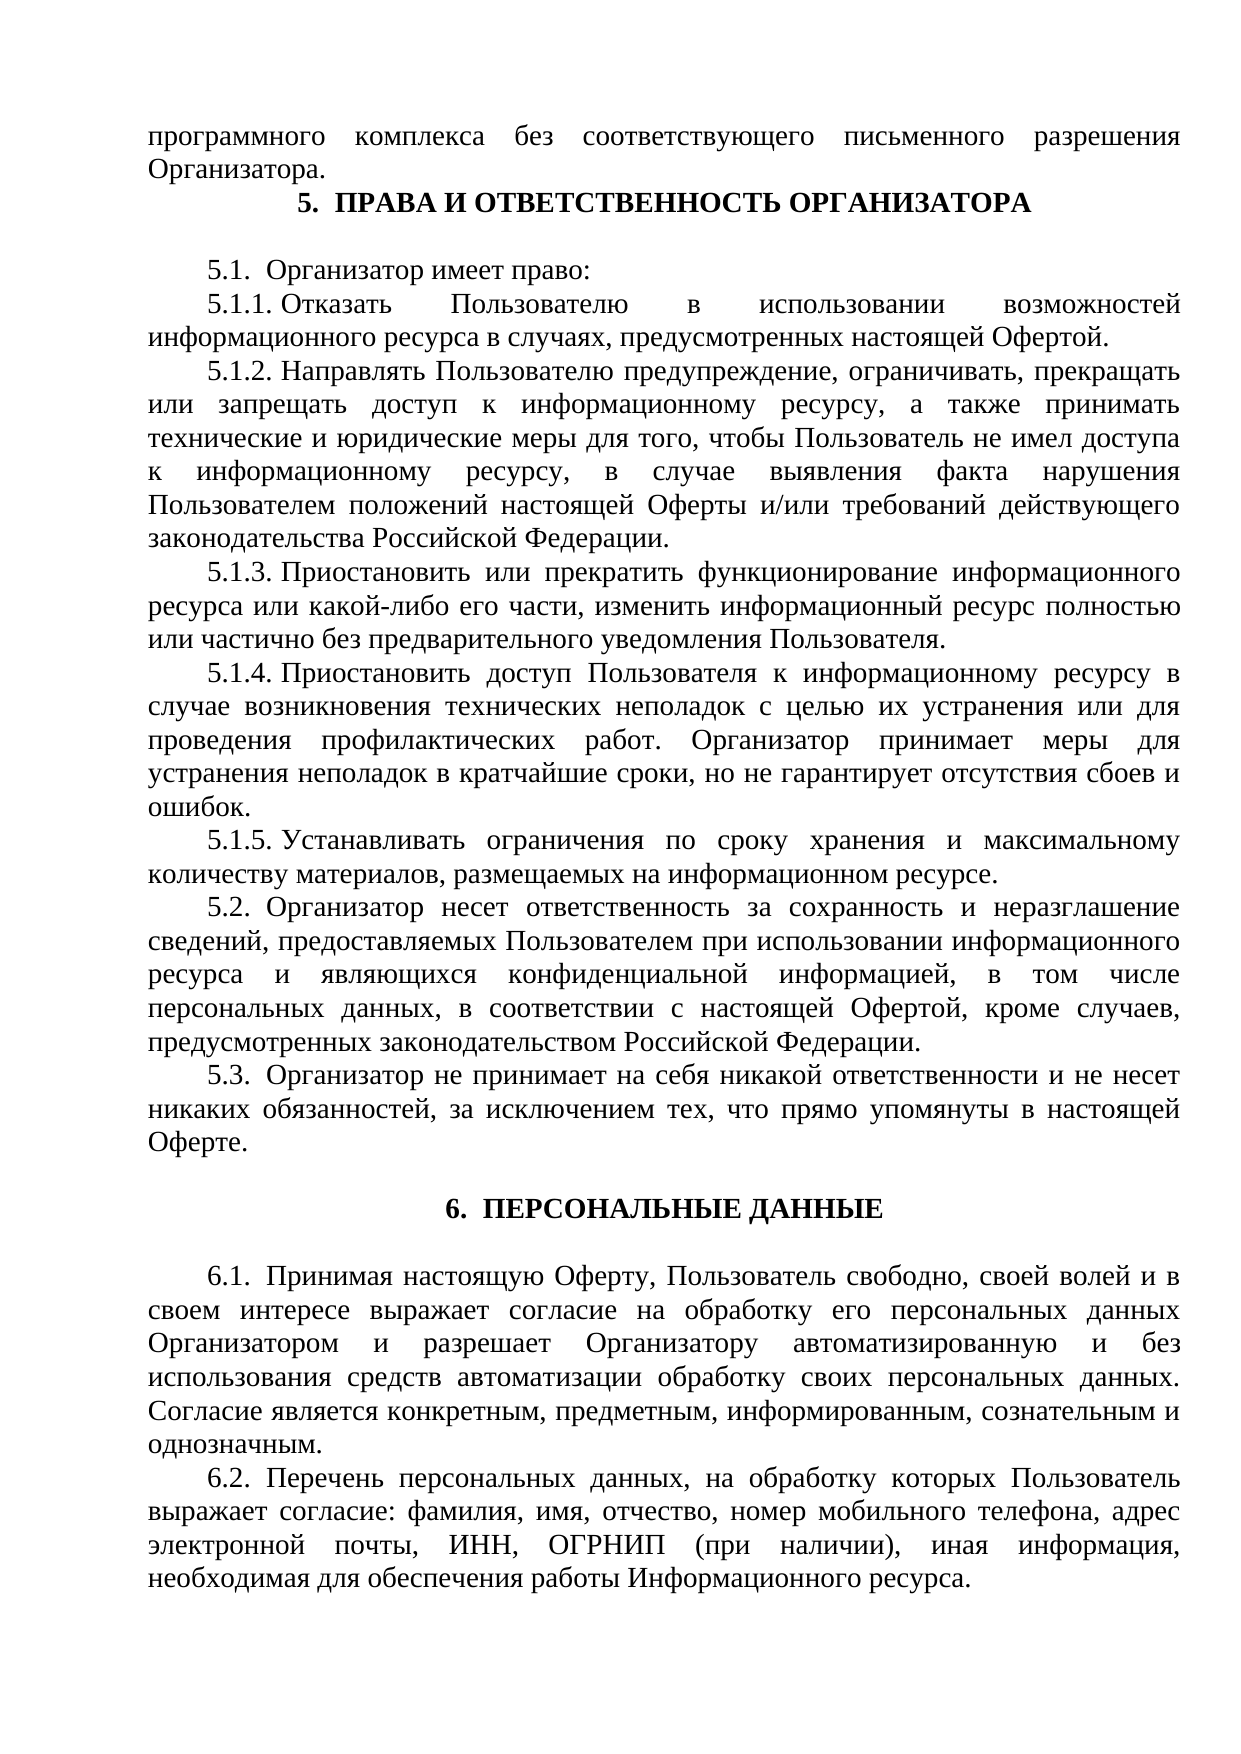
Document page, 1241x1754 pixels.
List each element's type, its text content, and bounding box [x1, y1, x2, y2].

list Приостановить или прекратить функционирование информационного ресурса или какой-либо его части, изменить информационный ресурс полностью или частично без предварительного уведомления Пользователя. [148, 554, 1181, 655]
list Перечень персональных данных, на обработку которых Пользователь выражает согласие: фамилия, имя, отчество, номер мобильного телефона, адрес электронной почты, ИНН, ОГРНИП (при наличии), иная информация, необходимая для обеспечения работы Информационного ресурса. [148, 1460, 1181, 1594]
list Устанавливать ограничения по сроку хранения и максимальному количеству материалов, размещаемых на информационном ресурсе. [148, 822, 1181, 889]
list Организатор несет ответственность за сохранность и неразглашение сведений, предоставляемых Пользователем при использовании информационного ресурса и являющихся конфиденциальной информацией, в том числе персональных данных, в соответствии с настоящей Офертой, кроме случаев, предусмотренных законодательством Российской Федерации. [148, 889, 1181, 1057]
list Приостановить доступ Пользователя к информационному ресурсу в случае возникновения технических неполадок с целью их устранения или для проведения профилактических работ. Организатор принимает меры для устранения неполадок в кратчайшие сроки, но не гарантирует отсутствия сбоев и ошибок. [148, 655, 1181, 822]
list Организатор не принимает на себя никакой ответственности и не несет никаких обязанностей, за исключением тех, что прямо упомянуты в настоящей Оферте. [148, 1057, 1181, 1158]
list Принимая настоящую Оферту, Пользователь свободно, своей волей и в своем интересе выражает согласие на обработку его персональных данных Организатором и разрешает Организатору автоматизированную и без использования средств автоматизации обработку своих персональных данных. Согласие является конкретным, предметным, информированным, сознательным и однозначным. [148, 1258, 1181, 1460]
list Отказать Пользователю в использовании возможностей информационного ресурса в случаях, предусмотренных настоящей Офертой. [148, 286, 1181, 353]
list ПЕРСОНАЛЬНЫЕ ДАННЫЕ [148, 1191, 1181, 1225]
list Организатор имеет право: [148, 252, 1181, 286]
list Направлять Пользователю предупреждение, ограничивать, прекращать или запрещать доступ к информационному ресурсу, а также принимать технические и юридические меры для того, чтобы Пользователь не имел доступа к информационному ресурсу, в случае выявления факта нарушения Пользователем положений настоящей Оферты и/или требований действующего законодательства Российской Федерации. [148, 353, 1181, 554]
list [148, 118, 1181, 185]
list ПРАВА И ОТВЕТСТВЕННОСТЬ ОРГАНИЗАТОРА [148, 185, 1181, 219]
